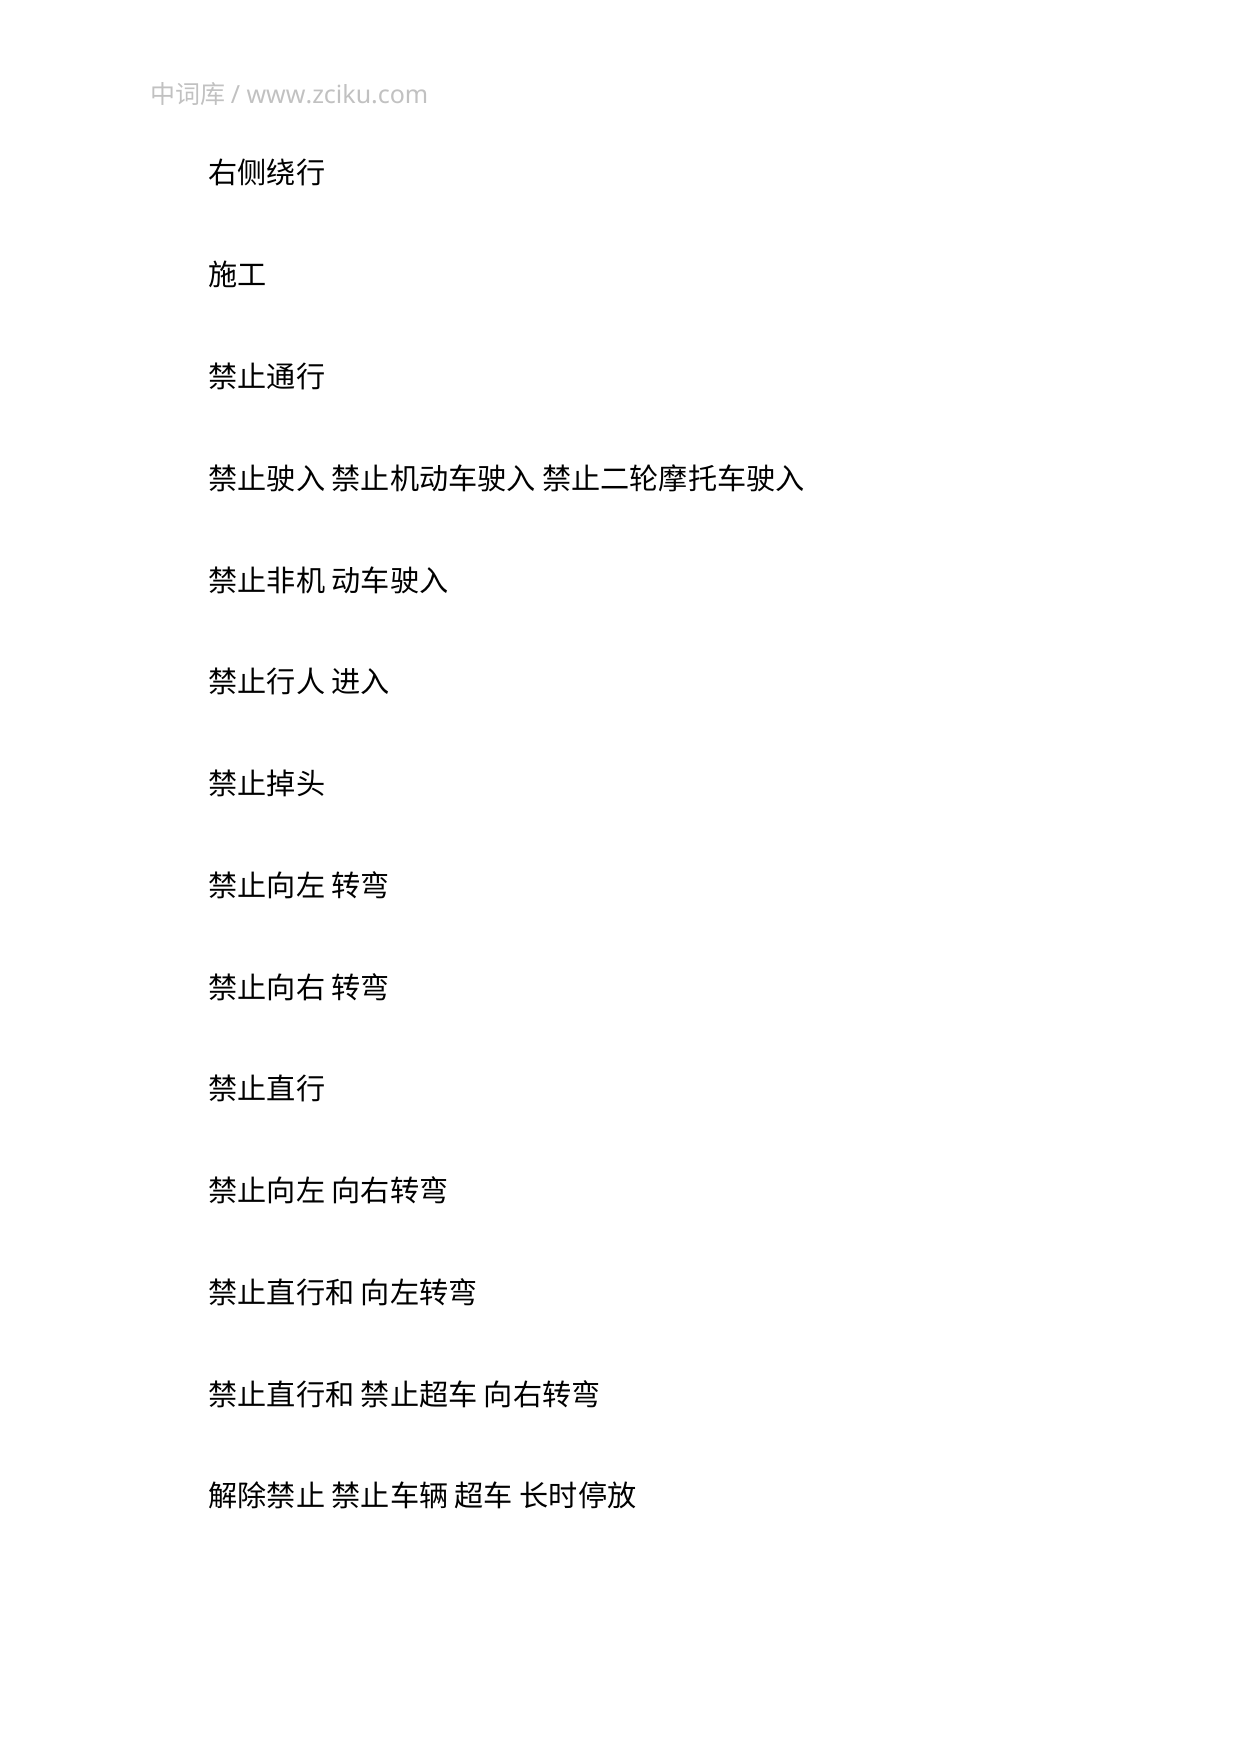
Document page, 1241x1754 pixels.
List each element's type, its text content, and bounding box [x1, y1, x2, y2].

text 施工 [150, 252, 1090, 294]
text 禁止通行 [150, 353, 1090, 396]
text 禁止向左 转弯 [150, 862, 1090, 905]
text 禁止非机 动车驶入 [150, 557, 1090, 599]
text 禁止直行和 向左转弯 [150, 1269, 1090, 1312]
text 禁止向右 转弯 [150, 964, 1090, 1006]
text 禁止驶入 禁止机动车驶入 禁止二轮摩托车驶入 [150, 455, 1090, 498]
text 解除禁止 禁止车辆 超车 长时停放 [150, 1473, 1090, 1515]
text 禁止直行和 禁止超车 向右转弯 [150, 1371, 1090, 1413]
text 禁止向左 向右转弯 [150, 1168, 1090, 1210]
text 禁止行人 进入 [150, 659, 1090, 701]
text 右侧绕行 [150, 150, 1090, 192]
text 禁止掉头 [150, 761, 1090, 803]
text 禁止直行 [150, 1066, 1090, 1108]
